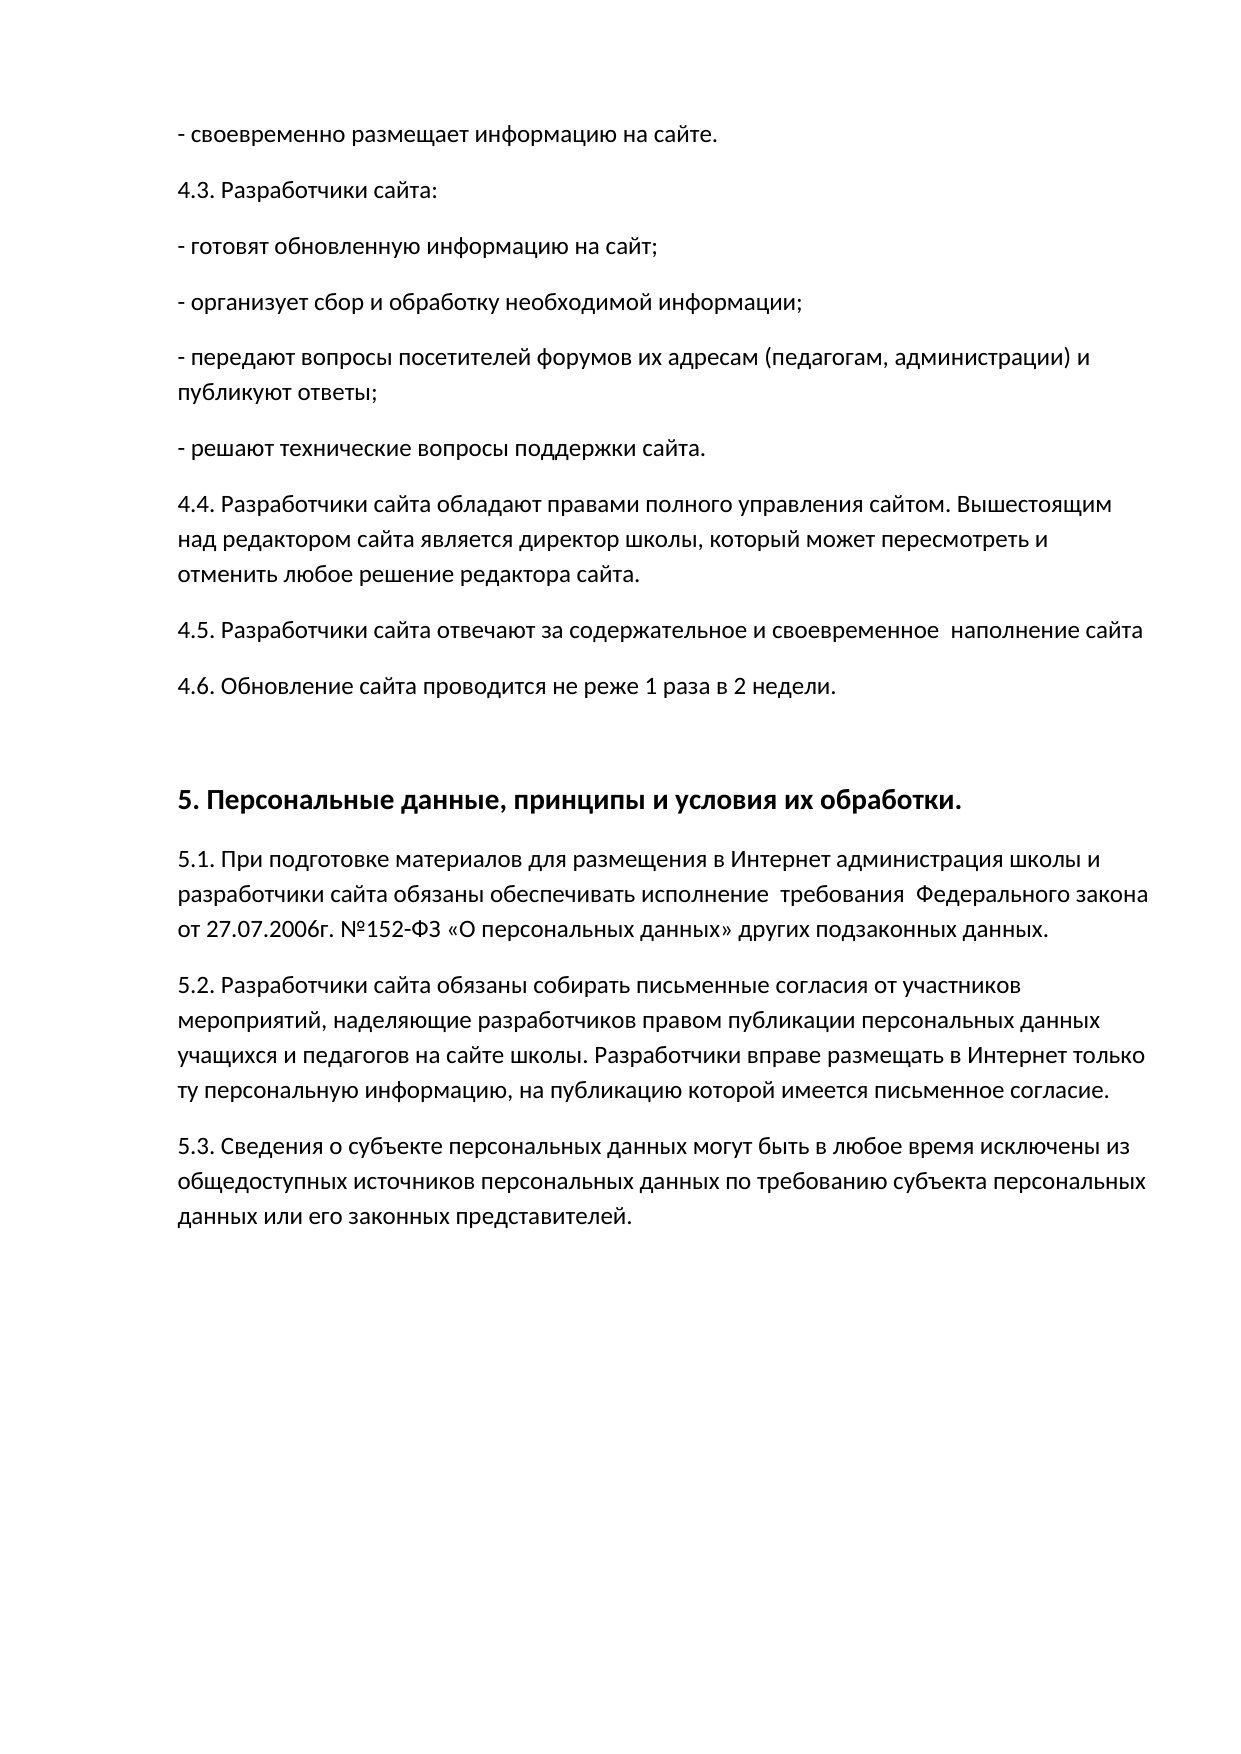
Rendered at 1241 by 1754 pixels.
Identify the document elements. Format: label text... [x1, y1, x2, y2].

text 4.3. Разработчики сайта: [177, 174, 1152, 204]
text 4.4. Разработчики сайта обладают правами полного управления сайтом. Вышестоящим над редактором сайта является директор школы, который может пересмотреть и отменить любое решение редактора сайта. [177, 488, 1152, 589]
text - организует сбор и обработку необходимой информации; [177, 286, 1152, 316]
text 4.5. Разработчики сайта отвечают за содержательное и своевременное наполнение сайта [177, 614, 1152, 644]
text 5.3. Сведения о субъекте персональных данных могут быть в любое время исключены из общедоступных источников персональных данных по требованию субъекта персональных данных или его законных представителей. [177, 1130, 1152, 1230]
text 5.1. При подготовке материалов для размещения в Интернет администрация школы и разработчики сайта обязаны обеспечивать исполнение требования Федерального закона от 27.07.2006г. №152-ФЗ «О персональных данных» других подзаконных данных. [177, 843, 1152, 944]
text - готовят обновленную информацию на сайт; [177, 230, 1152, 260]
text - своевременно размещает информацию на сайте. [177, 118, 1152, 149]
text - передают вопросы посетителей форумов их адресам (педагогам, администрации) и публикуют ответы; [177, 341, 1152, 407]
text - решают технические вопросы поддержки сайта. [177, 432, 1152, 463]
text 4.6. Обновление сайта проводится не реже 1 раза в 2 недели. [177, 670, 1152, 700]
text 5.2. Разработчики сайта обязаны собирать письменные согласия от участников мероприятий, наделяющие разработчиков правом публикации персональных данных учащихся и педагогов на сайте школы. Разработчики вправе размещать в Интернет только ту персональную информацию, на публикацию которой имеется письменное согласие. [177, 969, 1152, 1104]
text 5. Персональные данные, принципы и условия их обработки. [177, 781, 1152, 817]
